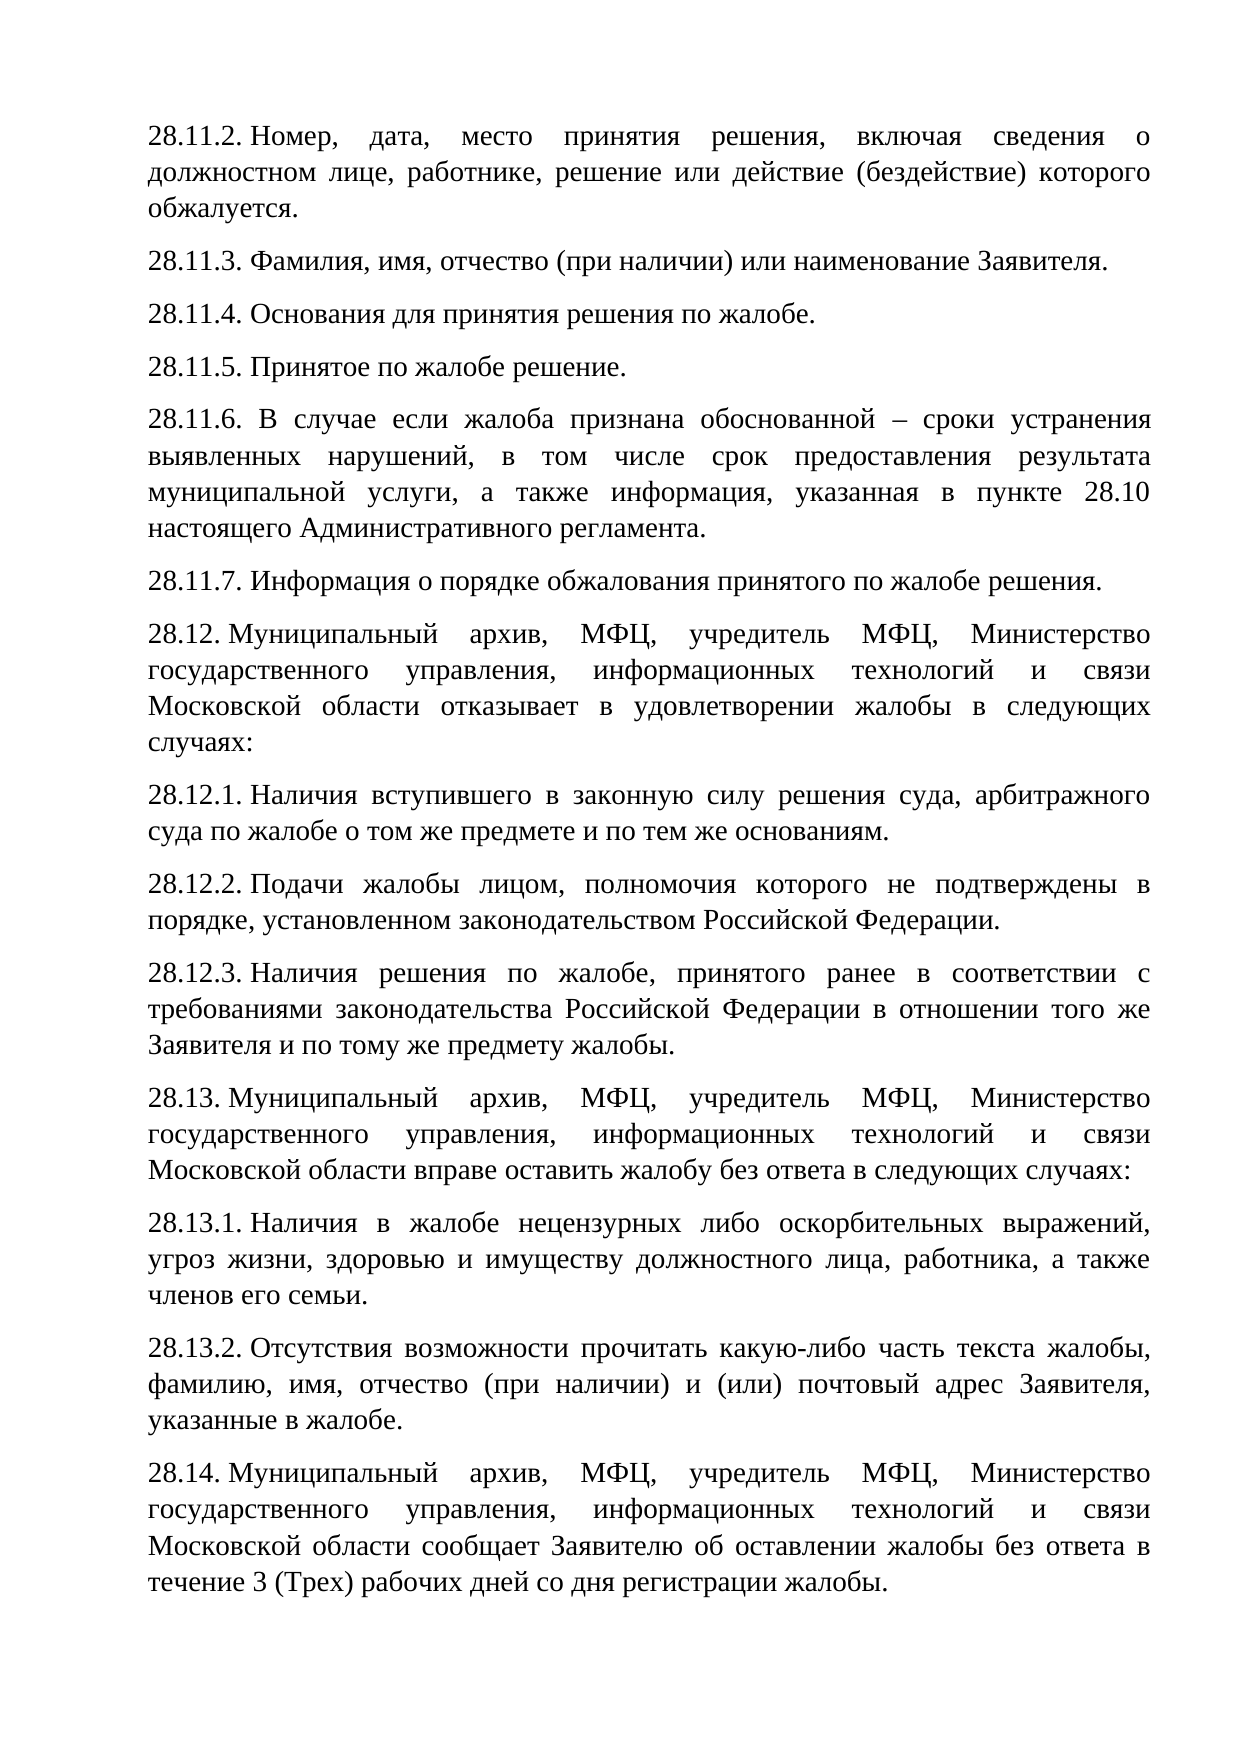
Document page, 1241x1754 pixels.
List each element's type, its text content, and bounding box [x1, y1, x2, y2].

text 28.11.6. В случае если жалоба признана обоснованной – сроки устранения выявленных нарушений, в том числе срок предоставления результата муниципальной услуги, а также информация, указанная в пункте 28.10 настоящего Административного регламента. [148, 402, 1152, 544]
text 28.14. Муниципальный архив, МФЦ, учредитель МФЦ, Министерство государственного управления, информационных технологий и связи Московской области сообщает Заявителю об оставлении жалобы без ответа в течение 3 (Трех) рабочих дней со дня регистрации жалобы. [148, 1455, 1152, 1597]
text 28.11.4. Основания для принятия решения по жалобе. [148, 296, 1152, 329]
text 28.12.1. Наличия вступившего в законную силу решения суда, арбитражного суда по жалобе о том же предмете и по тем же основаниям. [148, 777, 1152, 847]
text 28.12.2. Подачи жалобы лицом, полномочия которого не подтверждены в порядке, установленном законодательством Российской Федерации. [148, 866, 1152, 936]
text 28.11.3. Фамилия, имя, отчество (при наличии) или наименование Заявителя. [148, 243, 1152, 277]
text 28.12.3. Наличия решения по жалобе, принятого ранее в соответствии с требованиями законодательства Российской Федерации в отношении того же Заявителя и по тому же предмету жалобы. [148, 955, 1152, 1061]
text 28.12. Муниципальный архив, МФЦ, учредитель МФЦ, Министерство государственного управления, информационных технологий и связи Московской области отказывает в удовлетворении жалобы в следующих случаях: [148, 616, 1152, 758]
text 28.13.1. Наличия в жалобе нецензурных либо оскорбительных выражений, угроз жизни, здоровью и имуществу должностного лица, работника, а также членов его семьи. [148, 1205, 1152, 1311]
text 28.11.2. Номер, дата, место принятия решения, включая сведения о должностном лице, работнике, решение или действие (бездействие) которого обжалуется. [148, 118, 1152, 224]
text 28.13. Муниципальный архив, МФЦ, учредитель МФЦ, Министерство государственного управления, информационных технологий и связи Московской области вправе оставить жалобу без ответа в следующих случаях: [148, 1080, 1152, 1186]
text 28.11.7. Информация о порядке обжалования принятого по жалобе решения. [148, 563, 1152, 596]
text 28.11.5. Принятое по жалобе решение. [148, 349, 1152, 382]
text 28.13.2. Отсутствия возможности прочитать какую-либо часть текста жалобы, фамилию, имя, отчество (при наличии) и (или) почтовый адрес Заявителя, указанные в жалобе. [148, 1330, 1152, 1436]
